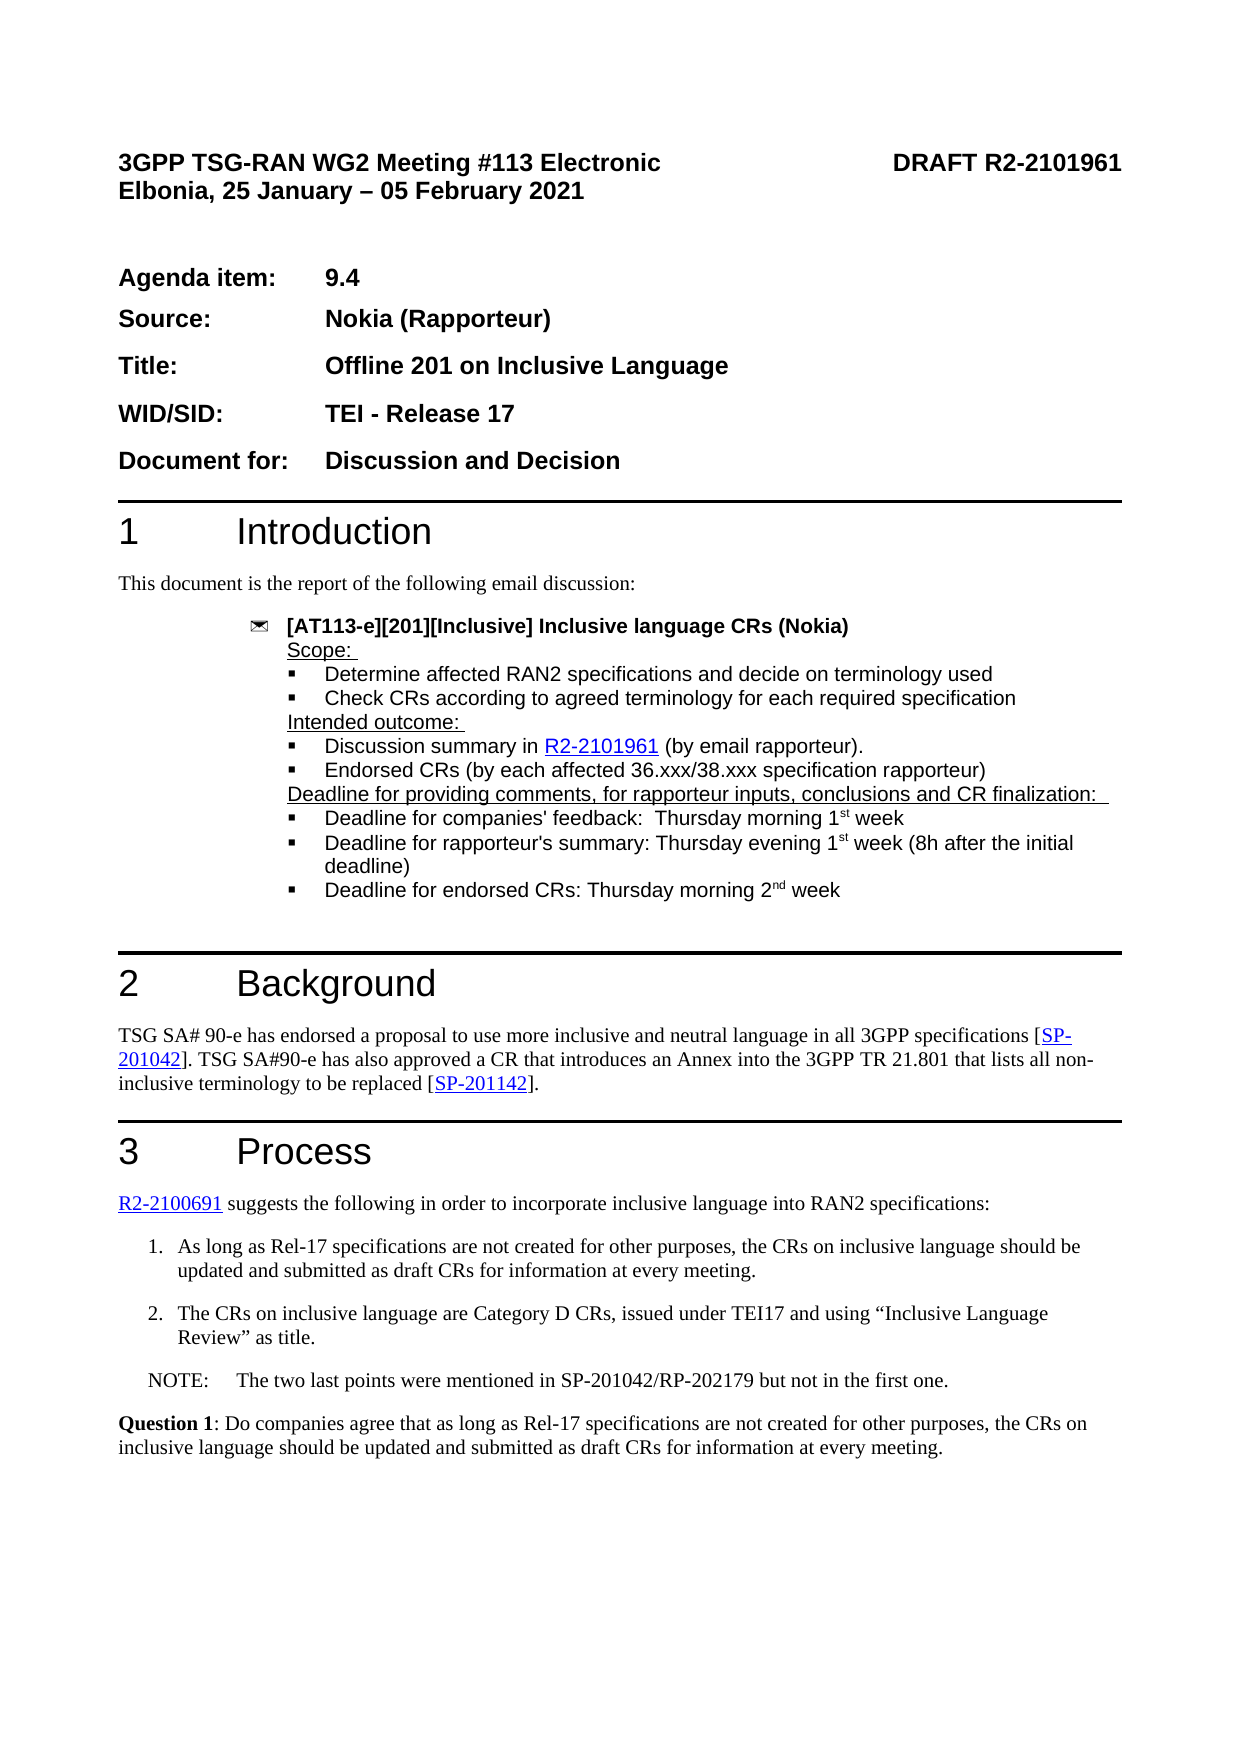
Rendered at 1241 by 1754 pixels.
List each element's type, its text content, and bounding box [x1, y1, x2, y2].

text Deadline for providing comments, for rapporteur inputs, conclusions and CR finalization: [249, 782, 1122, 806]
text Question 1: Do companies agree that as long as Rel-17 specifications are not created for other purposes, the CRs on inclusive language should be updated and submitted as draft CRs for information at every meeting. [118, 1411, 1122, 1459]
text TSG SA# 90-e has endorsed a proposal to use more inclusive and neutral language in all 3GPP specifications [SP-201042]. TSG SA#90-e has also approved a CR that introduces an Annex into the 3GPP TR 21.801 that lists all non-inclusive terminology to be replaced [SP-201142]. [118, 1023, 1122, 1095]
text [AT113-e][201][Inclusive] Inclusive language CRs (Nokia) [249, 614, 1122, 638]
text Document for: Discussion and Decision [118, 446, 1122, 475]
text 2. The CRs on inclusive language are Category D CRs, issued under TEI17 and using “Inclusive Language Review” as title. [148, 1301, 1122, 1349]
text Agenda item: 9.4 [118, 262, 1122, 291]
text Intended outcome: [249, 710, 1122, 734]
text Source: Nokia (Rapporteur) [118, 304, 1122, 332]
subtitle 3 Process [118, 1123, 1122, 1172]
subtitle 1 Introduction [118, 503, 1122, 552]
text 3GPP TSG-RAN WG2 Meeting #113 Electronic DRAFT R2-2101961 [118, 147, 1122, 176]
list Check CRs according to agreed terminology for each required specification [287, 686, 1122, 710]
list Discussion summary in R2-2101961 (by email rapporteur). [287, 734, 1122, 758]
text R2-2100691 suggests the following in order to incorporate inclusive language into RAN2 specifications: [118, 1191, 1122, 1215]
text This document is the report of the following email discussion: [118, 571, 1122, 595]
text Title: Offline 201 on Inclusive Language [118, 351, 1122, 380]
list Deadline for rapporteur's summary: Thursday evening 1st week (8h after the initial deadline) [287, 830, 1122, 878]
text Scope: [287, 638, 1122, 662]
list Deadline for endorsed CRs: Thursday morning 2nd week [287, 878, 1122, 902]
list Determine affected RAN2 specifications and decide on terminology used [287, 662, 1122, 686]
text Elbonia, 25 January – 05 February 2021 [118, 176, 1122, 205]
text 1. As long as Rel-17 specifications are not created for other purposes, the CRs on inclusive language should be updated and submitted as draft CRs for information at every meeting. [148, 1234, 1122, 1282]
list Endorsed CRs (by each affected 36.xxx/38.xxx specification rapporteur) [287, 758, 1122, 782]
list Deadline for companies' feedback: Thursday morning 1st week [287, 806, 1122, 830]
subtitle 2 Background [118, 955, 1122, 1004]
text NOTE: The two last points were mentioned in SP-201042/RP-202179 but not in the first one. [148, 1368, 1122, 1392]
text WID/SID: TEI - Release 17 [118, 399, 1122, 427]
